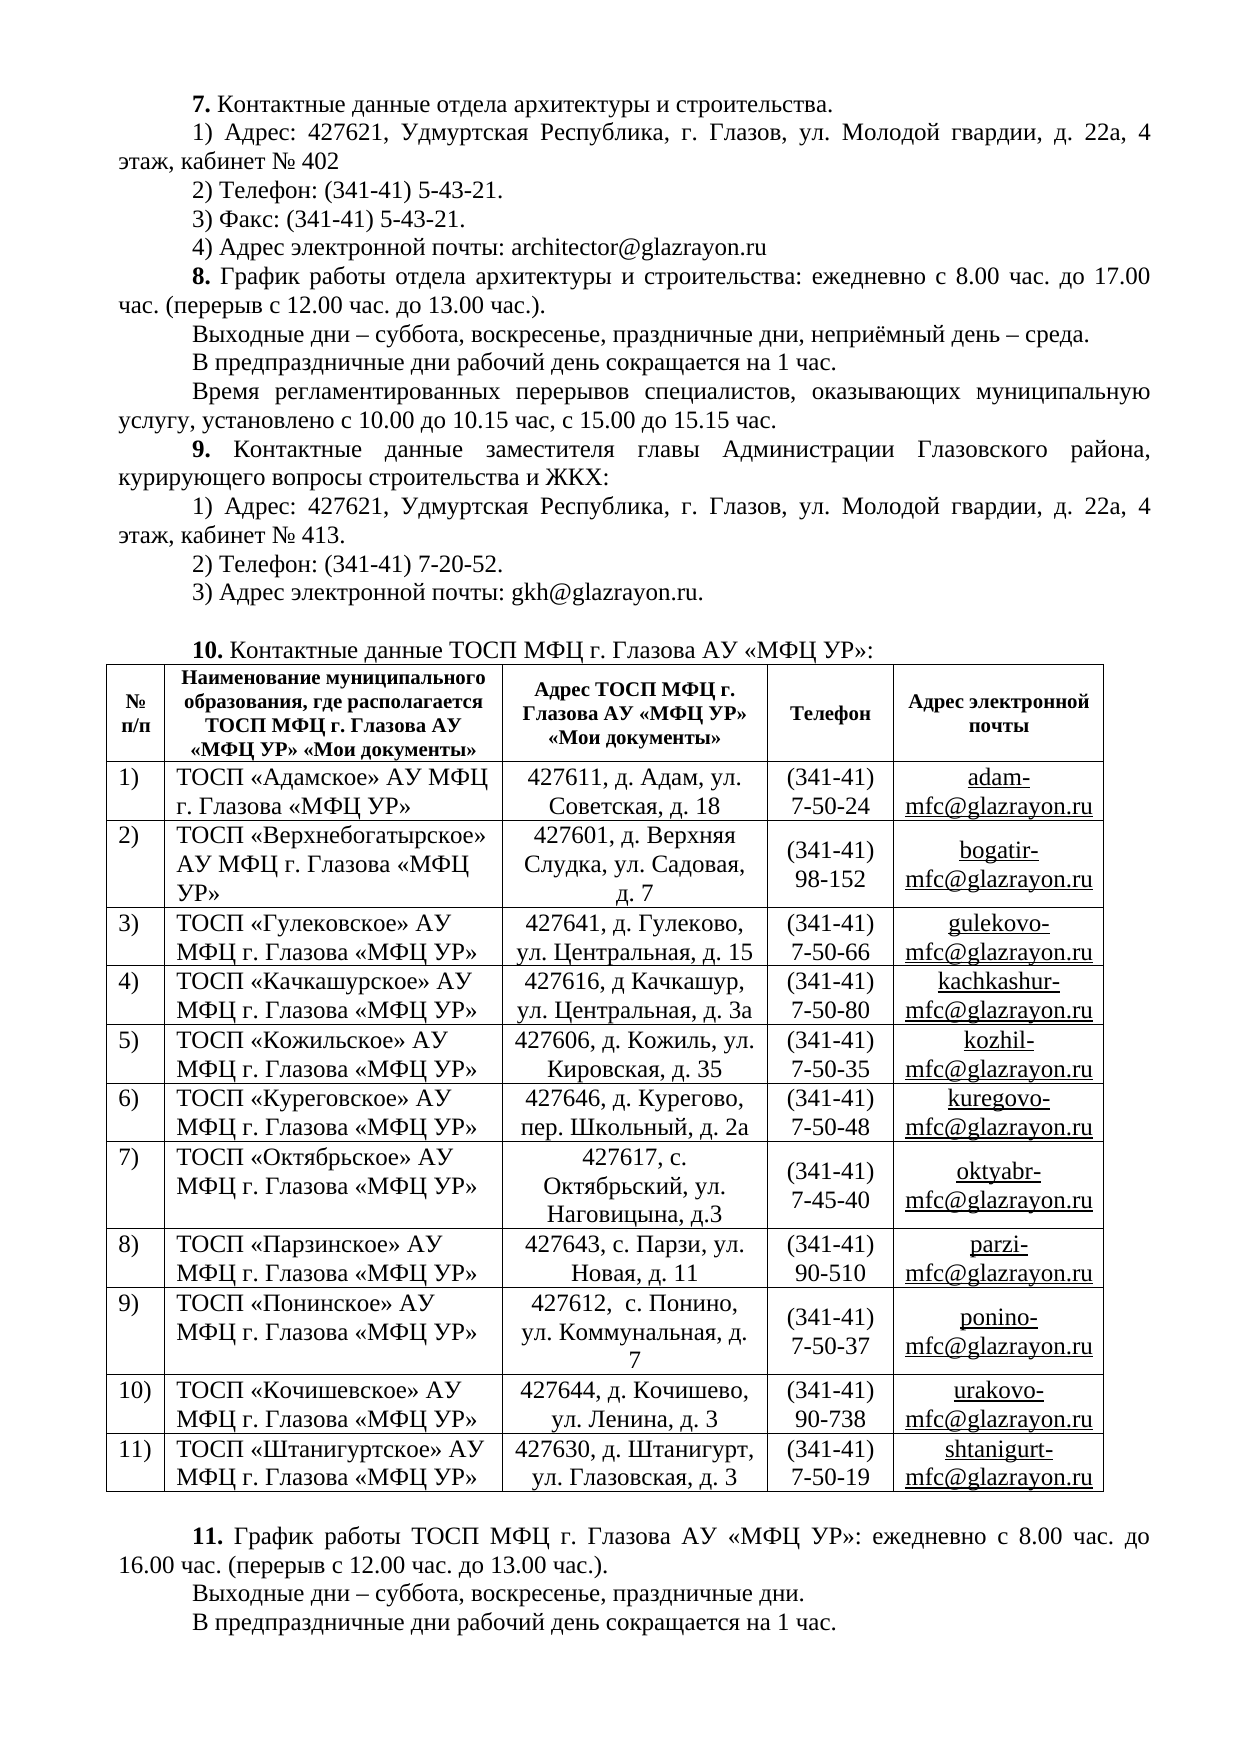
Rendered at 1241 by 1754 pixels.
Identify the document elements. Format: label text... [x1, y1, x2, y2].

table_cell (341-41) 98-152 [768, 821, 893, 907]
table_cell 9) [107, 1288, 164, 1374]
text 3) Факс: (341-41) 5-43-21. [118, 204, 1152, 232]
table_cell 11) [107, 1434, 164, 1491]
table_cell 427643, с. Парзи, ул. Новая, д. 11 [503, 1229, 767, 1287]
table_cell (341-41) 7-50-48 [768, 1084, 893, 1141]
text Выходные дни – суббота, воскресенье, праздничные дни. [118, 1578, 1152, 1607]
table_cell parzi-mfc@glazrayon.ru [894, 1229, 1103, 1287]
table_cell 6) [107, 1084, 164, 1141]
text 3) Адрес электронной почты: gkh@glazrayon.ru. [118, 577, 1152, 606]
table_cell 427606, д. Кожиль, ул. Кировская, д. 35 [503, 1025, 767, 1082]
table_header Адрес ТОСП МФЦ г. Глазова АУ «МФЦ УР» «Мои документы» [503, 665, 767, 761]
table_cell oktyabr-mfc@glazrayon.ru [894, 1142, 1103, 1228]
table_cell kuregovo-mfc@glazrayon.ru [894, 1084, 1103, 1141]
table_cell 427601, д. Верхняя Слудка, ул. Садовая, д. 7 [503, 821, 767, 907]
table_cell ТОСП «Кочишевское» АУ МФЦ г. Глазова «МФЦ УР» [165, 1375, 502, 1433]
table_cell (341-41) 90-510 [768, 1229, 893, 1287]
table_cell (341-41) 7-50-24 [768, 762, 893, 819]
text Выходные дни – суббота, воскресенье, праздничные дни, неприёмный день – среда. [118, 319, 1152, 347]
table_cell adam-mfc@glazrayon.ru [894, 762, 1103, 819]
table_cell 427630, д. Штанигурт, ул. Глазовская, д. 3 [503, 1434, 767, 1491]
table_cell shtanigurt-mfc@glazrayon.ru [894, 1434, 1103, 1491]
table_cell (341-41) 90-738 [768, 1375, 893, 1433]
table_cell kozhil-mfc@glazrayon.ru [894, 1025, 1103, 1082]
table_header Телефон [768, 665, 893, 761]
table_cell 427616, д Качкашур, ул. Центральная, д. 3а [503, 966, 767, 1024]
text 2) Телефон: (341-41) 7-20-52. [118, 549, 1152, 577]
table_cell ТОСП «Штанигуртское» АУ МФЦ г. Глазова «МФЦ УР» [165, 1434, 502, 1491]
table_cell (341-41) 7-50-80 [768, 966, 893, 1024]
text 8. График работы отдела архитектуры и строительства: ежедневно с 8.00 час. до 17.00 час. (перерыв с 12.00 час. до 13.00 час.). [118, 261, 1152, 319]
table_cell (341-41) 7-45-40 [768, 1142, 893, 1228]
table_header Наименование муниципального образования, где располагается ТОСП МФЦ г. Глазова АУ «МФЦ УР» «Мои документы» [165, 665, 502, 761]
table_cell ТОСП «Понинское» АУ МФЦ г. Глазова «МФЦ УР» [165, 1288, 502, 1374]
table_cell 427641, д. Гулеково, ул. Центральная, д. 15 [503, 908, 767, 965]
table_cell ТОСП «Кожильское» АУ МФЦ г. Глазова «МФЦ УР» [165, 1025, 502, 1082]
text 4) Адрес электронной почты: architector@glazrayon.ru [118, 232, 1152, 261]
table_cell 10) [107, 1375, 164, 1433]
table_cell ТОСП «Октябрьское» АУ МФЦ г. Глазова «МФЦ УР» [165, 1142, 502, 1228]
table_cell urakovo-mfc@glazrayon.ru [894, 1375, 1103, 1433]
text Время регламентированных перерывов специалистов, оказывающих муниципальную услугу, установлено с 10.00 до 10.15 час, с 15.00 до 15.15 час. [118, 376, 1152, 434]
table_cell 8) [107, 1229, 164, 1287]
table_cell gulekovo-mfc@glazrayon.ru [894, 908, 1103, 965]
table_cell ТОСП «Верхнебогатырское» АУ МФЦ г. Глазова «МФЦ УР» [165, 821, 502, 907]
text В предпраздничные дни рабочий день сокращается на 1 час. [118, 1607, 1152, 1636]
text 2) Телефон: (341-41) 5-43-21. [118, 175, 1152, 204]
table_cell ТОСП «Куреговское» АУ МФЦ г. Глазова «МФЦ УР» [165, 1084, 502, 1141]
table_cell 1) [107, 762, 164, 819]
table_cell 2) [107, 821, 164, 907]
table_cell (341-41) 7-50-66 [768, 908, 893, 965]
table_cell ТОСП «Качкашурское» АУ МФЦ г. Глазова «МФЦ УР» [165, 966, 502, 1024]
table_header № п/п [107, 665, 164, 761]
table_cell 7) [107, 1142, 164, 1228]
table_cell bogatir-mfc@glazrayon.ru [894, 821, 1103, 907]
table_cell ТОСП «Гулековское» АУ МФЦ г. Глазова «МФЦ УР» [165, 908, 502, 965]
text 9. Контактные данные заместителя главы Администрации Глазовского района, курирующего вопросы строительства и ЖКХ: [118, 434, 1152, 491]
table_cell ТОСП «Адамское» АУ МФЦ г. Глазова «МФЦ УР» [165, 762, 502, 819]
table_cell 427617, с. Октябрьский, ул. Наговицына, д.3 [503, 1142, 767, 1228]
table_cell kachkashur-mfc@glazrayon.ru [894, 966, 1103, 1024]
table_cell ТОСП «Парзинское» АУ МФЦ г. Глазова «МФЦ УР» [165, 1229, 502, 1287]
table_cell 427612, с. Понино, ул. Коммунальная, д. 7 [503, 1288, 767, 1374]
text 10. Контактные данные ТОСП МФЦ г. Глазова АУ «МФЦ УР»: [118, 635, 1152, 664]
text 1) Адрес: 427621, Удмуртская Республика, г. Глазов, ул. Молодой гвардии, д. 22а, 4 этаж, кабинет № 413. [118, 491, 1152, 549]
table_header Адрес электронной почты [894, 665, 1103, 761]
table_cell 427646, д. Курегово, пер. Школьный, д. 2а [503, 1084, 767, 1141]
table_cell 5) [107, 1025, 164, 1082]
table_cell 427644, д. Кочишево, ул. Ленина, д. 3 [503, 1375, 767, 1433]
table_cell (341-41) 7-50-35 [768, 1025, 893, 1082]
table_cell 3) [107, 908, 164, 965]
text 7. Контактные данные отдела архитектуры и строительства. [118, 89, 1152, 117]
text 11. График работы ТОСП МФЦ г. Глазова АУ «МФЦ УР»: ежедневно с 8.00 час. до 16.00 час. (перерыв с 12.00 час. до 13.00 час.). [118, 1521, 1152, 1578]
table_cell (341-41) 7-50-19 [768, 1434, 893, 1491]
table_cell 427611, д. Адам, ул. Советская, д. 18 [503, 762, 767, 819]
table_cell ponino-mfc@glazrayon.ru [894, 1288, 1103, 1374]
table_cell (341-41) 7-50-37 [768, 1288, 893, 1374]
text В предпраздничные дни рабочий день сокращается на 1 час. [118, 347, 1152, 376]
text 1) Адрес: 427621, Удмуртская Республика, г. Глазов, ул. Молодой гвардии, д. 22а, 4 этаж, кабинет № 402 [118, 117, 1152, 175]
table_cell 4) [107, 966, 164, 1024]
